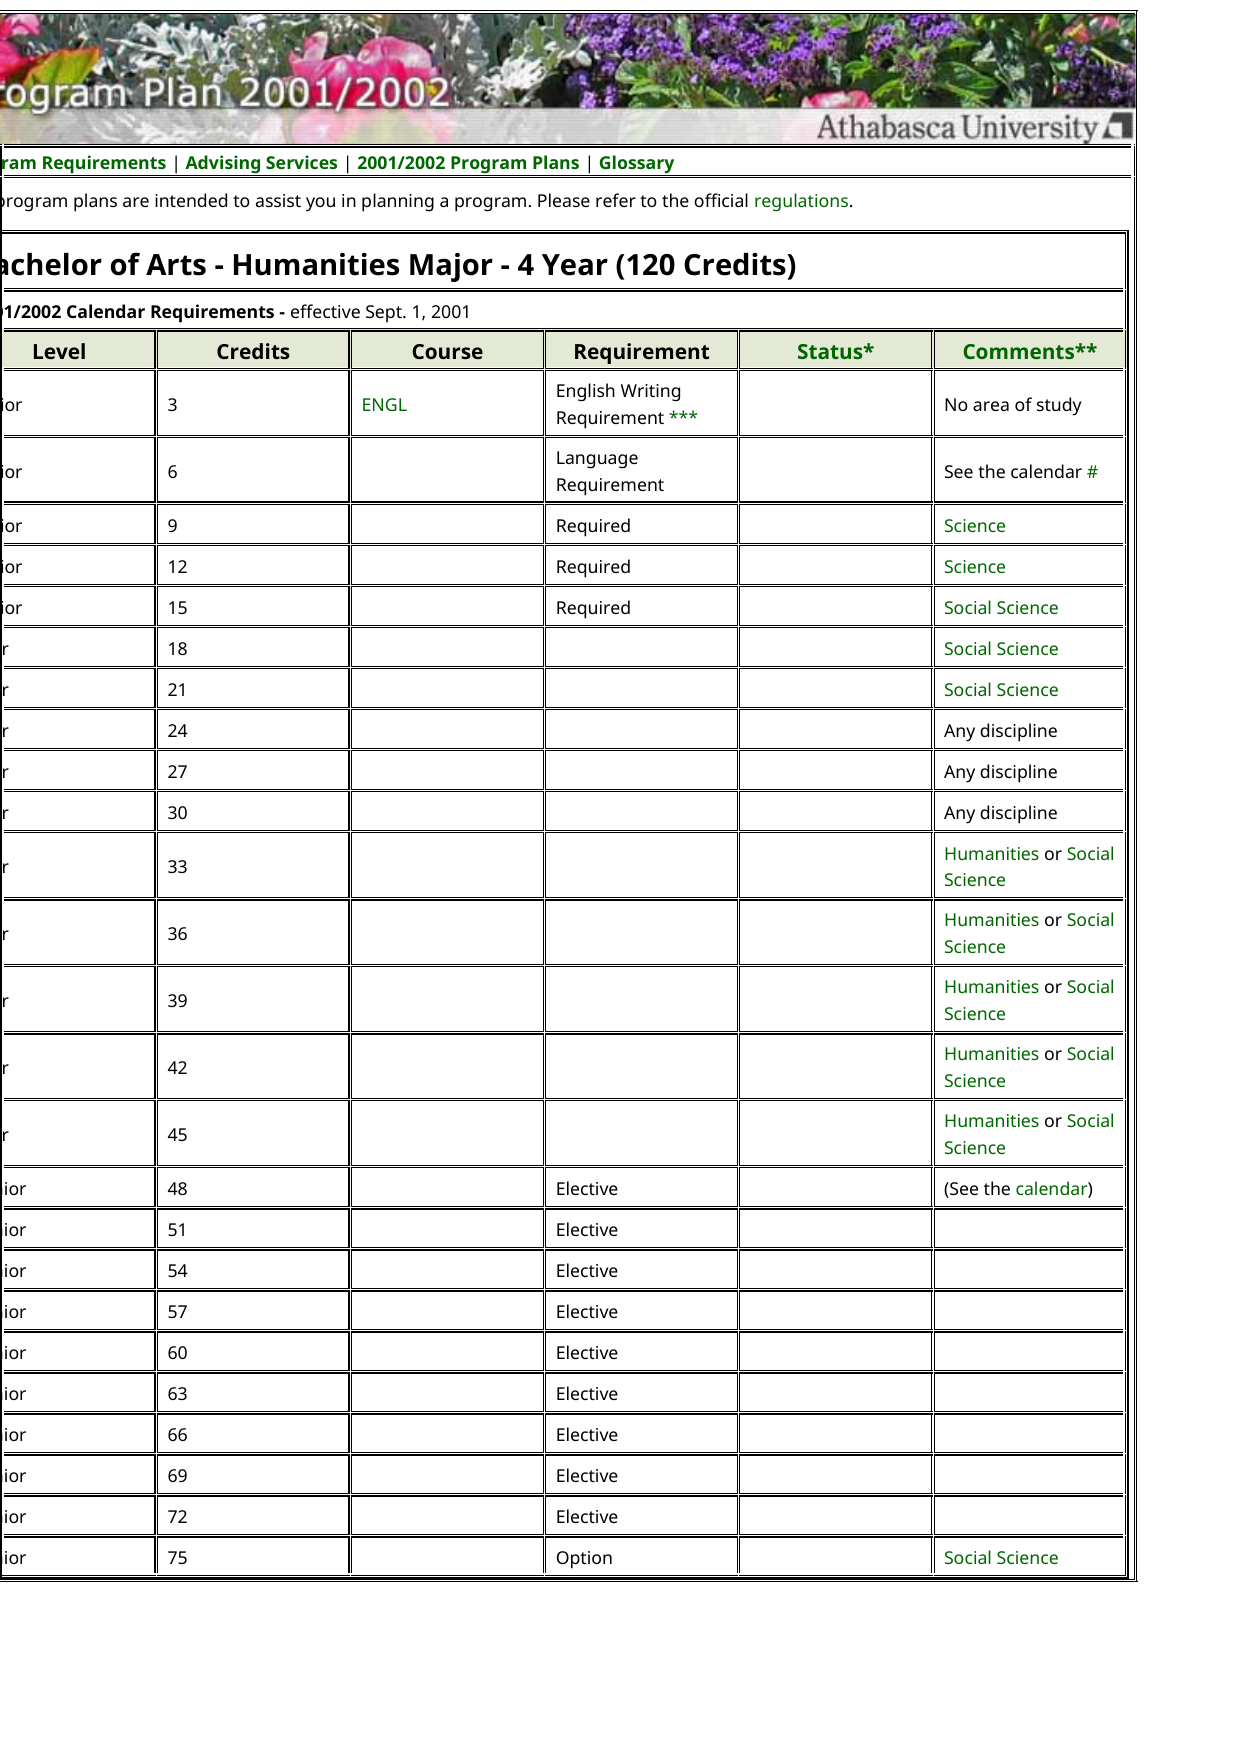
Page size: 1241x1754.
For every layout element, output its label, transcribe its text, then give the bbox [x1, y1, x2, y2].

table_cell Program Requirements | Advising Services | 2001/2002 Program Plans | Glossary [0, 144, 1136, 174]
picture [0, 14, 1136, 144]
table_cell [2, 175, 1134, 1579]
